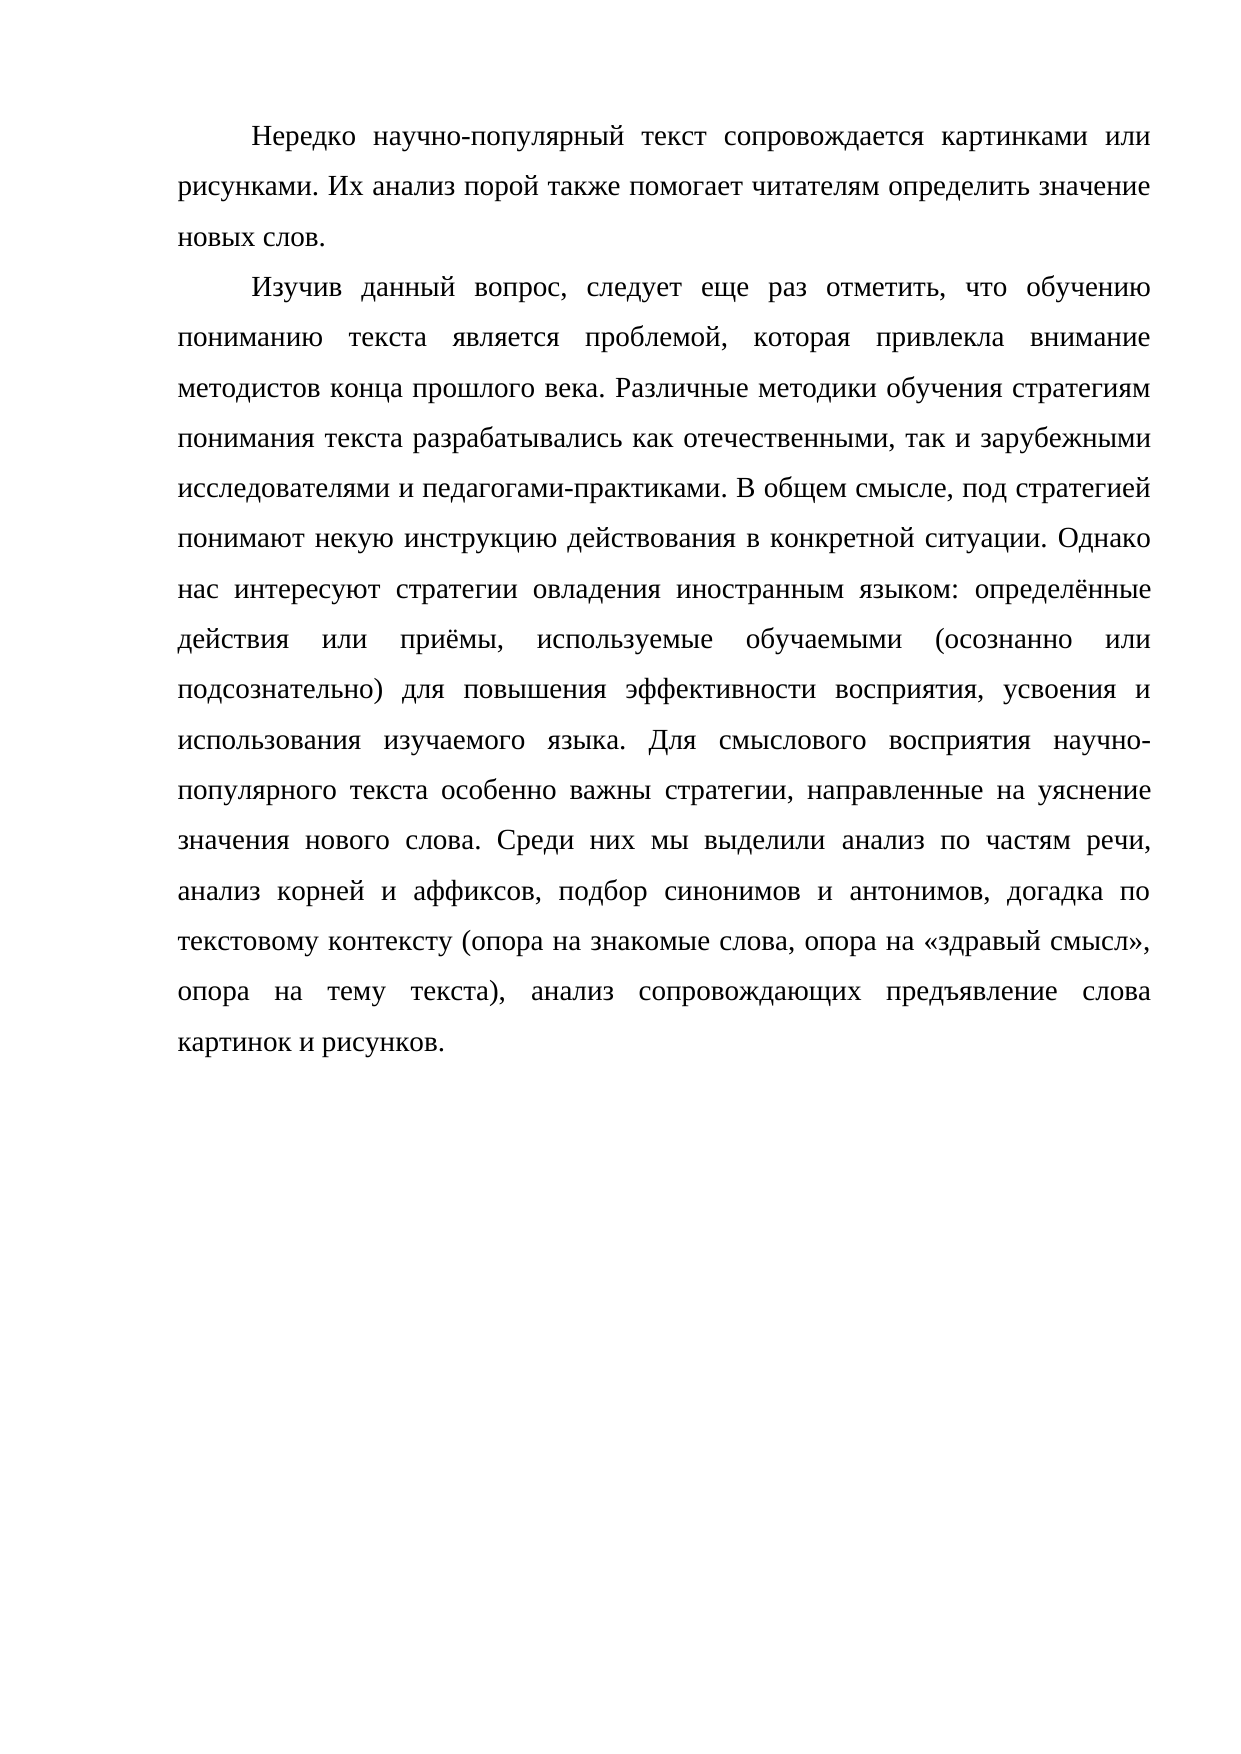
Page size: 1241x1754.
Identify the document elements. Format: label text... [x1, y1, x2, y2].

text Изучив данный вопрос, следует еще раз отметить, что обучению пониманию текста является проблемой, которая привлекла внимание методистов конца прошлого века. Различные методики обучения стратегиям понимания текста разрабатывались как отечественными, так и зарубежными исследователями и педагогами-практиками. В общем смысле, под стратегией понимают некую инструкцию действования в конкретной ситуации. Однако нас интересуют стратегии овладения иностранным языком: определённые действия или приёмы, используемые обучаемыми (осознанно или подсознательно) для повышения эффективности восприятия, усвоения и использования изучаемого языка. Для смыслового восприятия научно-популярного текста особенно важны стратегии, направленные на уяснение значения нового слова. Среди них мы выделили анализ по частям речи, анализ корней и аффиксов, подбор синонимов и антонимов, догадка по текстовому контексту (опора на знакомые слова, опора на «здравый смысл», опора на тему текста), анализ сопровождающих предъявление слова картинок и рисунков. [177, 269, 1152, 1057]
text Нередко научно-популярный текст сопровождается картинками или рисунками. Их анализ порой также помогает читателям определить значение новых слов. [177, 118, 1152, 252]
